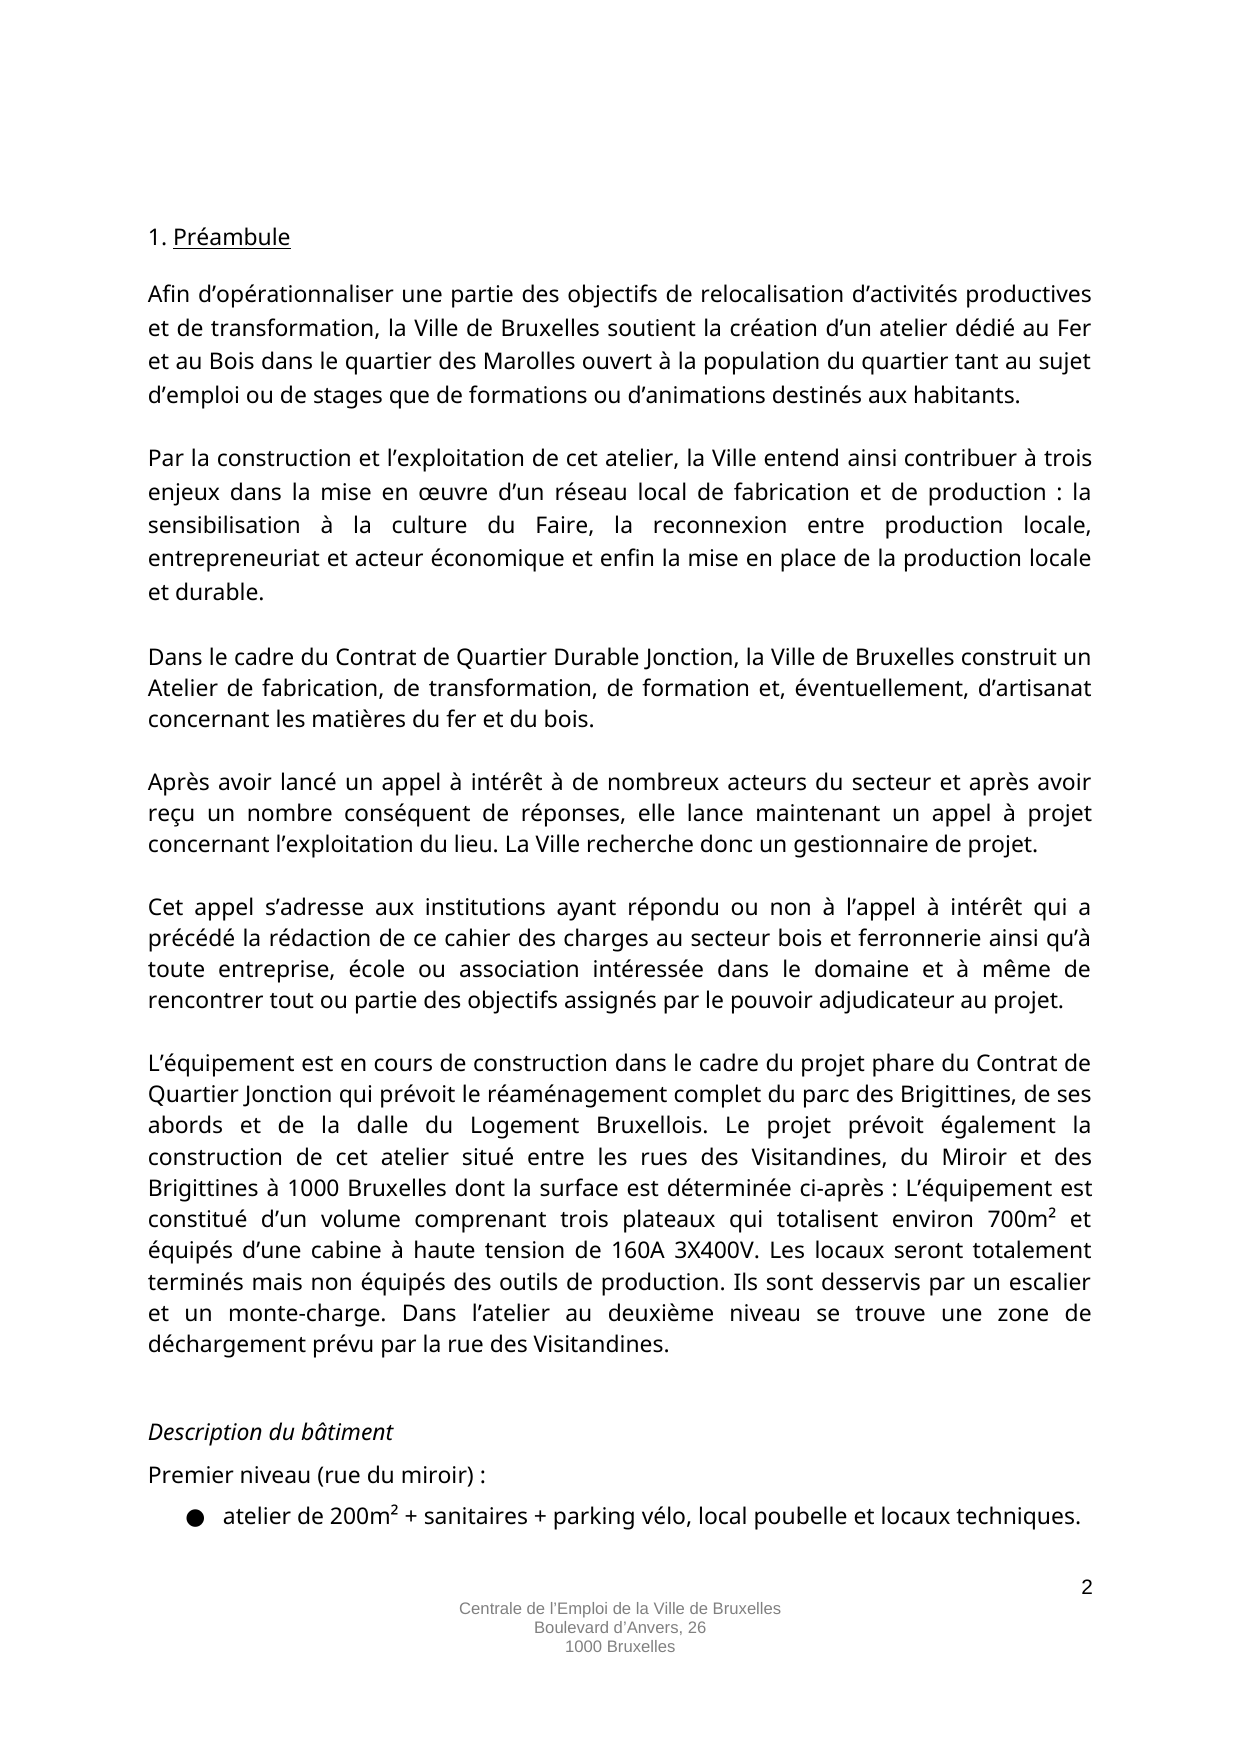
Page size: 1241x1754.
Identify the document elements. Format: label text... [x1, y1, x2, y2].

text L’équipement est en cours de construction dans le cadre du projet phare du Contrat de Quartier Jonction qui prévoit le réaménagement complet du parc des Brigittines, de ses abords et de la dalle du Logement Bruxellois. Le projet prévoit également la construction de cet atelier situé entre les rues des Visitandines, du Miroir et des Brigittines à 1000 Bruxelles dont la surface est déterminée ci-après : L’équipement est constitué d’un volume comprenant trois plateaux qui totalisent environ 700m² et équipés d’une cabine à haute tension de 160A 3X400V. Les locaux seront totalement terminés mais non équipés des outils de production. Ils sont desservis par un escalier et un monte-charge. Dans l’atelier au deuxième niveau se trouve une zone de déchargement prévu par la rue des Visitandines. [148, 1047, 1093, 1359]
text Dans le cadre du Contrat de Quartier Durable Jonction, la Ville de Bruxelles construit un Atelier de fabrication, de transformation, de formation et, éventuellement, d’artisanat concernant les matières du fer et du bois. [148, 609, 1093, 734]
text Afin d’opérationnaliser une partie des objectifs de relocalisation d’activités productives et de transformation, la Ville de Bruxelles soutient la création d’un atelier dédié au Fer et au Bois dans le quartier des Marolles ouvert à la population du quartier tant au sujet d’emploi ou de stages que de formations ou d’animations destinés aux habitants. [148, 252, 1093, 410]
text Premier niveau (rue du miroir) : [148, 1459, 1093, 1491]
text Par la construction et l’exploitation de cet atelier, la Ville entend ainsi contribuer à trois enjeux dans la mise en œuvre d’un réseau local de fabrication et de production : la sensibilisation à la culture du Faire, la reconnexion entre production locale, entrepreneuriat et acteur économique et enfin la mise en place de la production locale et durable. [148, 442, 1093, 607]
text Après avoir lancé un appel à intérêt à de nombreux acteurs du secteur et après avoir reçu un nombre conséquent de réponses, elle lance maintenant un appel à projet concernant l’exploitation du lieu. La Ville recherche donc un gestionnaire de projet. [148, 766, 1093, 859]
list atelier de 200m² + sanitaires + parking vélo, local poubelle et locaux techniques. [185, 1491, 1093, 1537]
text 1. Préambule [148, 221, 1093, 252]
subtitle Description du bâtiment [148, 1416, 1093, 1447]
text Cet appel s’adresse aux institutions ayant répondu ou non à l’appel à intérêt qui a précédé la rédaction de ce cahier des charges au secteur bois et ferronnerie ainsi qu’à toute entreprise, école ou association intéressée dans le domaine et à même de rencontrer tout ou partie des objectifs assignés par le pouvoir adjudicateur au projet. [148, 891, 1093, 1016]
